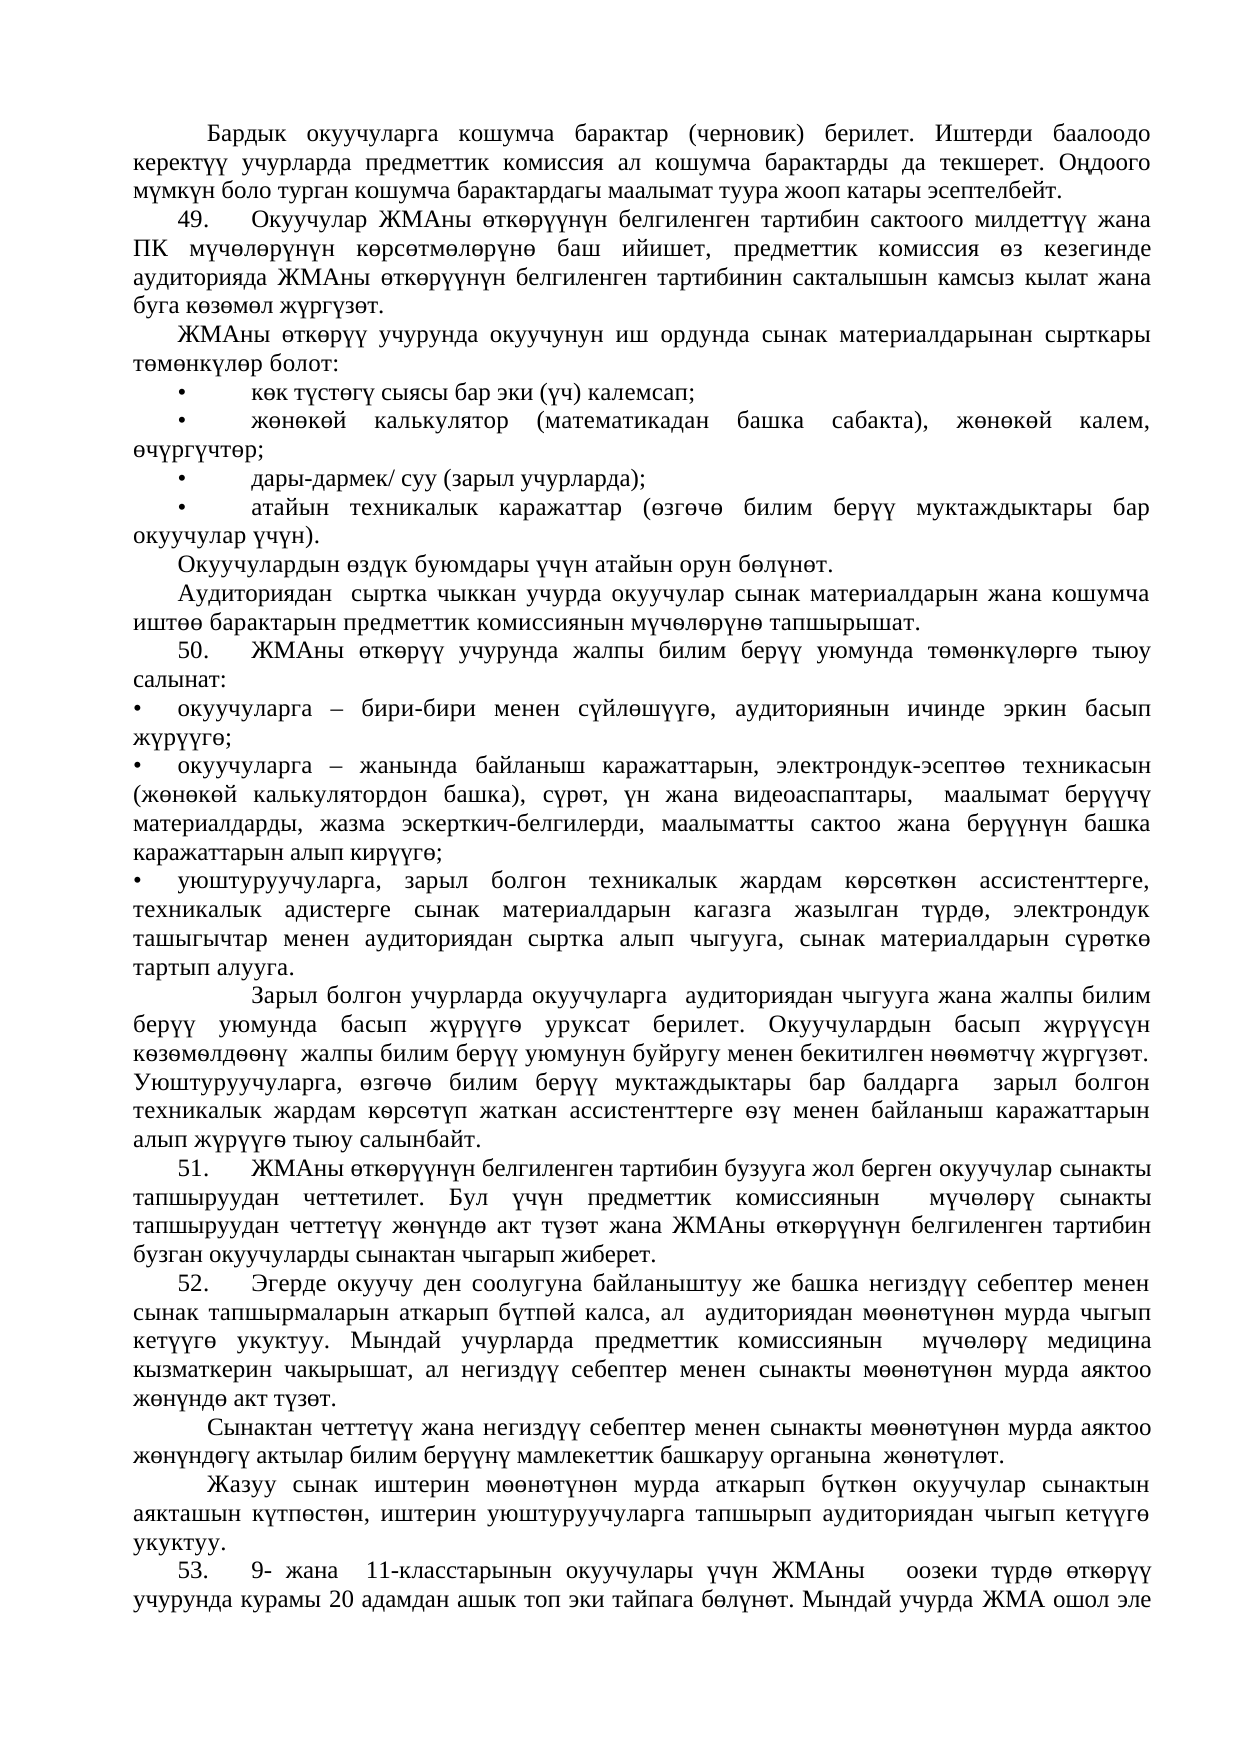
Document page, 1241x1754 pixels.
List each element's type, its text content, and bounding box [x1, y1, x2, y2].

text Сынактан четтетүү жана негиздүү себептер менен сынакты мɵɵнɵтүнɵн мурда аяктоо жɵнүндɵгү актылар билим берүүнү мамлекеттик башкаруу органына жɵнɵтүлɵт. [133, 1412, 1152, 1469]
text Бардык окуучуларга кошумча барактар (черновик) берилет. Иштерди баалоодо керектүү учурларда предметтик комиссия ал кошумча барактарды да текшерет. Оңдоого мүмкүн боло турган кошумча барактардагы маалымат туура жооп катары эсептелбейт. [133, 118, 1152, 204]
text • уюштуруучуларга, зарыл болгон техникалык жардам кɵрсѳткѳн ассистенттерге, техникалык адистерге сынак материалдарын кагазга жазылган түрдɵ, электрондук ташыгычтар менен аудиториядан сыртка алып чыгууга, сынак материалдарын сүрɵткɵ тартып алууга. [133, 866, 1152, 981]
text 50. ЖМАны ɵткɵрүү учурунда жалпы билим берүү уюмунда тɵмɵнкүлɵргɵ тыюу салынат: [133, 636, 1152, 693]
text • кɵк түстɵгү сыясы бар эки (үч) калемсап; [177, 377, 1152, 406]
text Зарыл болгон учурларда окуучуларга аудиториядан чыгууга жана жалпы билим берүү уюмунда басып жүрүүгѳ уруксат берилет. Окуучулардын басып жүрүүсүн кѳзѳмѳлдѳѳнү жалпы билим берүү уюмунун буйругу менен бекитилген нѳѳмѳтчү жүргүзѳт. [133, 981, 1152, 1067]
text 49. Окуучулар ЖМАны ɵткɵрүүнүн белгиленген тартибин сактоого милдеттүү жана ПК мүчɵлɵрүнүн кɵрсɵтмɵлɵрүнɵ баш ийишет, предметтик комиссия ɵз кезегинде аудиторияда ЖМАны ɵткɵрүүнүн белгиленген тартибинин сакталышын камсыз кылат жана буга кɵзɵмɵл жүргүзɵт. [133, 204, 1152, 319]
text Аудиториядан сыртка чыккан учурда окуучулар сынак материалдарын жана кошумча иштɵɵ барактарын предметтик комиссиянын мүчѳлѳрүнѳ тапшырышат. [133, 578, 1152, 636]
text • атайын техникалык каражаттар (өзгөчө билим берүү муктаждыктары бар окуучулар үчүн). [133, 492, 1152, 549]
text Уюштуруучуларга, өзгөчө билим берүү муктаждыктары бар балдарга зарыл болгон техникалык жардам кѳрсѳтүп жаткан ассистенттерге ѳзү менен байланыш каражаттарын алып жүрүүгѳ тыюу салынбайт. [133, 1067, 1152, 1153]
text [133, 1556, 1152, 1613]
text Окуучулардын өздүк буюмдары үчүн атайын орун бөлүнөт. [133, 549, 1152, 578]
text 52. Эгерде окуучу ден соолугуна байланыштуу же башка негиздүү себептер менен сынак тапшырмаларын аткарып бүтпɵй калса, ал аудиториядан мɵɵнɵтүнɵн мурда чыгып кетүүгɵ укуктуу. Мындай учурларда предметтик комиссиянын мүчɵлɵрү медицина кызматкерин чакырышат, ал негиздүү себептер менен сынакты мɵɵнɵтүнɵн мурда аяктоо жɵнүндɵ акт түзɵт. [133, 1268, 1152, 1412]
text ЖМАны ɵткɵрүү учурунда окуучунун иш ордунда сынак материалдарынан сырткары тɵмɵнкүлɵр болот: [133, 319, 1152, 377]
text • дары-дармек/ суу (зарыл учурларда); [133, 463, 1152, 492]
text • окуучуларга – бири-бири менен сүйлɵшүүгɵ, аудиториянын ичинде эркин басып жүрүүгɵ; [133, 693, 1152, 751]
text Жазуу сынак иштерин мɵɵнɵтүнɵн мурда аткарып бүткɵн окуучулар сынактын аякташын күтпɵстɵн, иштерин уюштуруучуларга тапшырып аудиториядан чыгып кетүүгɵ укуктуу. [133, 1469, 1152, 1556]
text • жɵнɵкɵй калькулятор (математикадан башка сабакта), жɵнɵкɵй калем, ɵчүргүчтɵр; [133, 406, 1152, 463]
text 51. ЖМАны ɵткɵрүүнүн белгиленген тартибин бузууга жол берген окуучулар сынакты тапшыруудан четтетилет. Бул үчүн предметтик комиссиянын мүчɵлɵрү сынакты тапшыруудан четтетүү жɵнүндɵ акт түзɵт жана ЖМАны ɵткɵрүүнүн белгиленген тартибин бузган окуучуларды сынактан чыгарып жиберет. [133, 1153, 1152, 1268]
text • окуучуларга – жанында байланыш каражаттарын, электрондук-эсептɵɵ техникасын (жɵнɵкɵй калькулятордон башка), сүрɵт, үн жана видеоаспаптары, маалымат берүүчү материалдарды, жазма эскерткич-белгилерди, маалыматты сактоо жана берүүнүн башка каражаттарын алып кирүүгɵ; [133, 751, 1152, 866]
